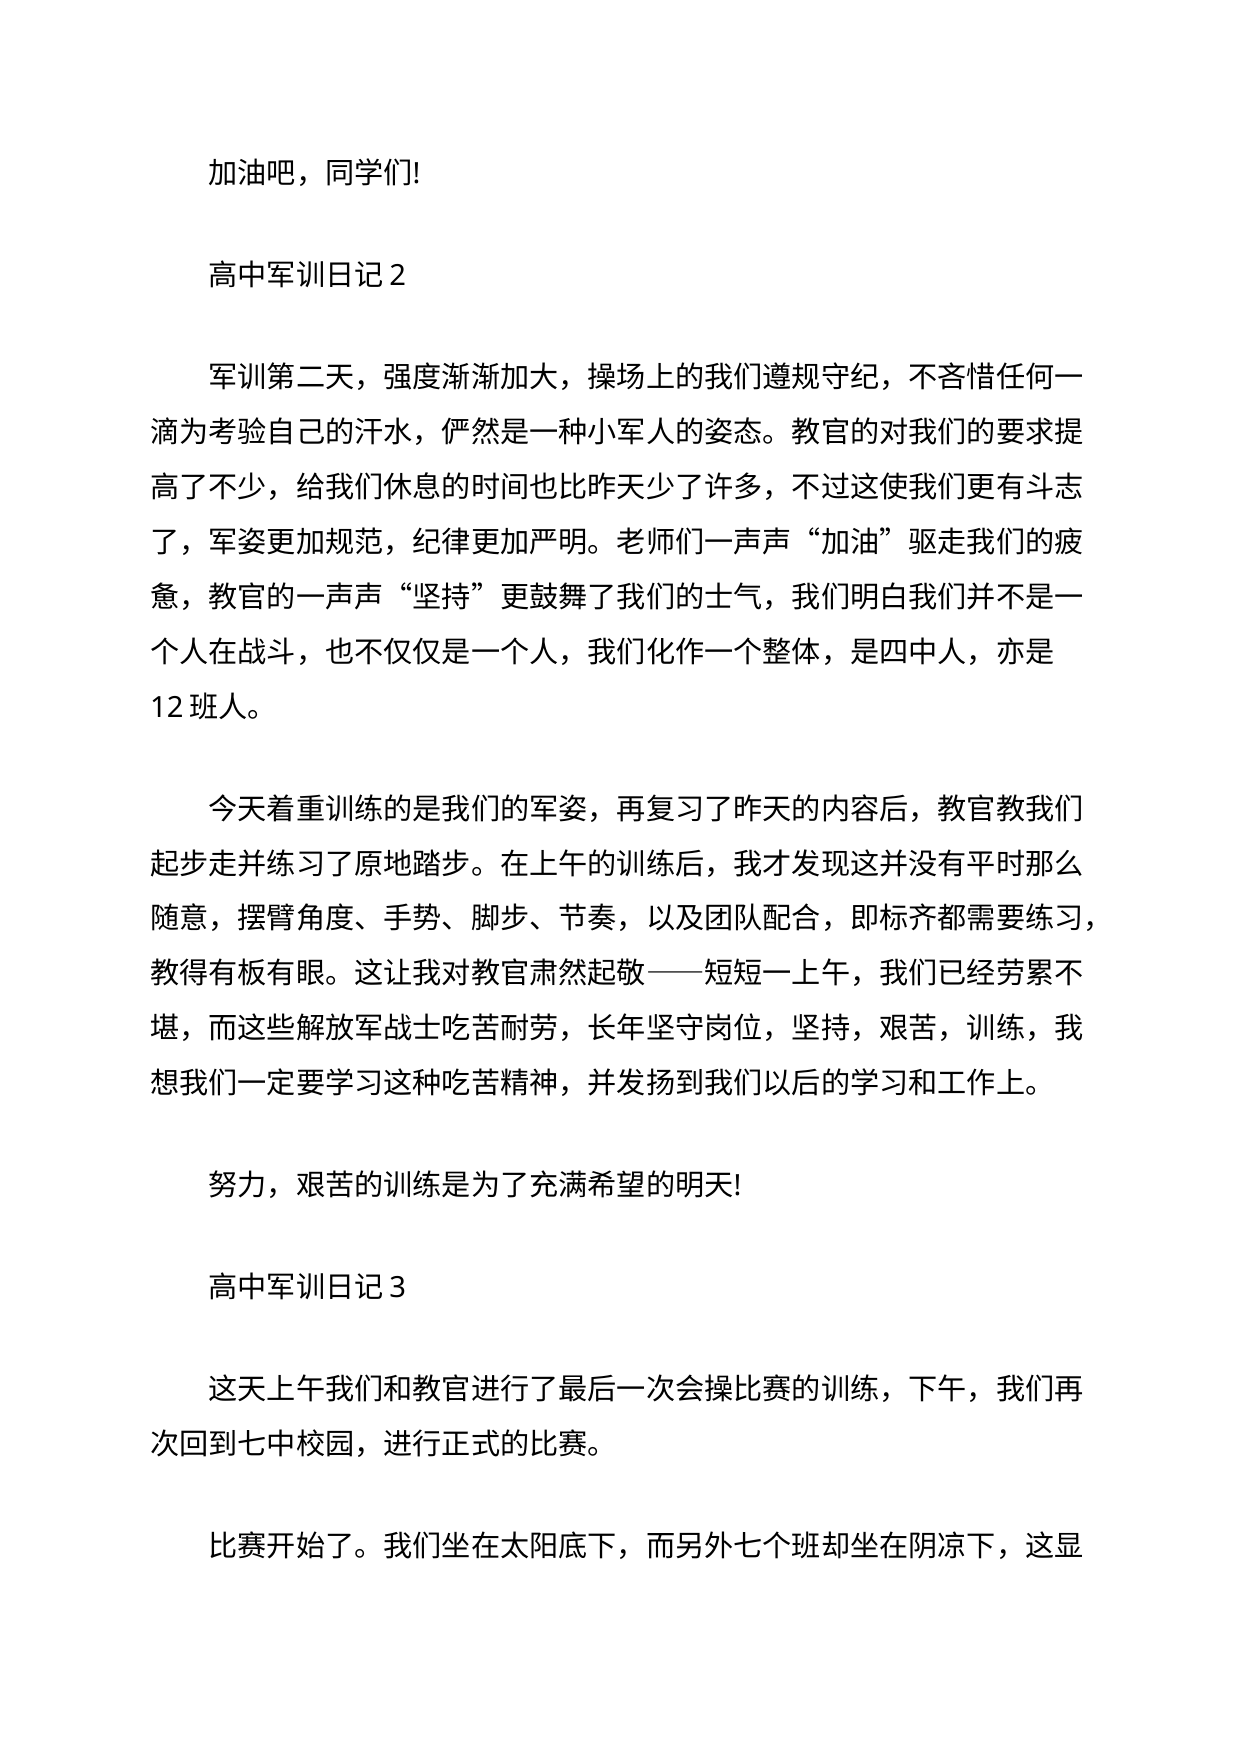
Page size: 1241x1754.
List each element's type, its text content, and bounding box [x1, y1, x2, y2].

text 这天上午我们和教官进行了最后一次会操比赛的训练，下午，我们再次回到七中校园，进行正式的比赛。 [150, 1366, 1090, 1463]
text 军训第二天，强度渐渐加大，操场上的我们遵规守纪，不吝惜任何一滴为考验自己的汗水，俨然是一种小军人的姿态。教官的对我们的要求提高了不少，给我们休息的时间也比昨天少了许多，不过这使我们更有斗志了，军姿更加规范，纪律更加严明。老师们一声声“加油”驱走我们的疲惫，教官的一声声“坚持”更鼓舞了我们的士气，我们明白我们并不是一个人在战斗，也不仅仅是一个人，我们化作一个整体，是四中人，亦是12班人。 [150, 354, 1090, 726]
text 高中军训日记3 [150, 1263, 1090, 1306]
text 今天着重训练的是我们的军姿，再复习了昨天的内容后，教官教我们起步走并练习了原地踏步。在上午的训练后，我才发现这并没有平时那么随意，摆臂角度、手势、脚步、节奏，以及团队配合，即标齐都需要练习，教得有板有眼。这让我对教官肃然起敬——短短一上午，我们已经劳累不堪，而这些解放军战士吃苦耐劳，长年坚守岗位，坚持，艰苦，训练，我想我们一定要学习这种吃苦精神，并发扬到我们以后的学习和工作上。 [150, 785, 1090, 1102]
text 努力，艰苦的训练是为了充满希望的明天! [150, 1162, 1090, 1204]
text 高中军训日记2 [150, 252, 1090, 294]
text 加油吧，同学们! [150, 150, 1090, 192]
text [150, 1522, 1090, 1564]
